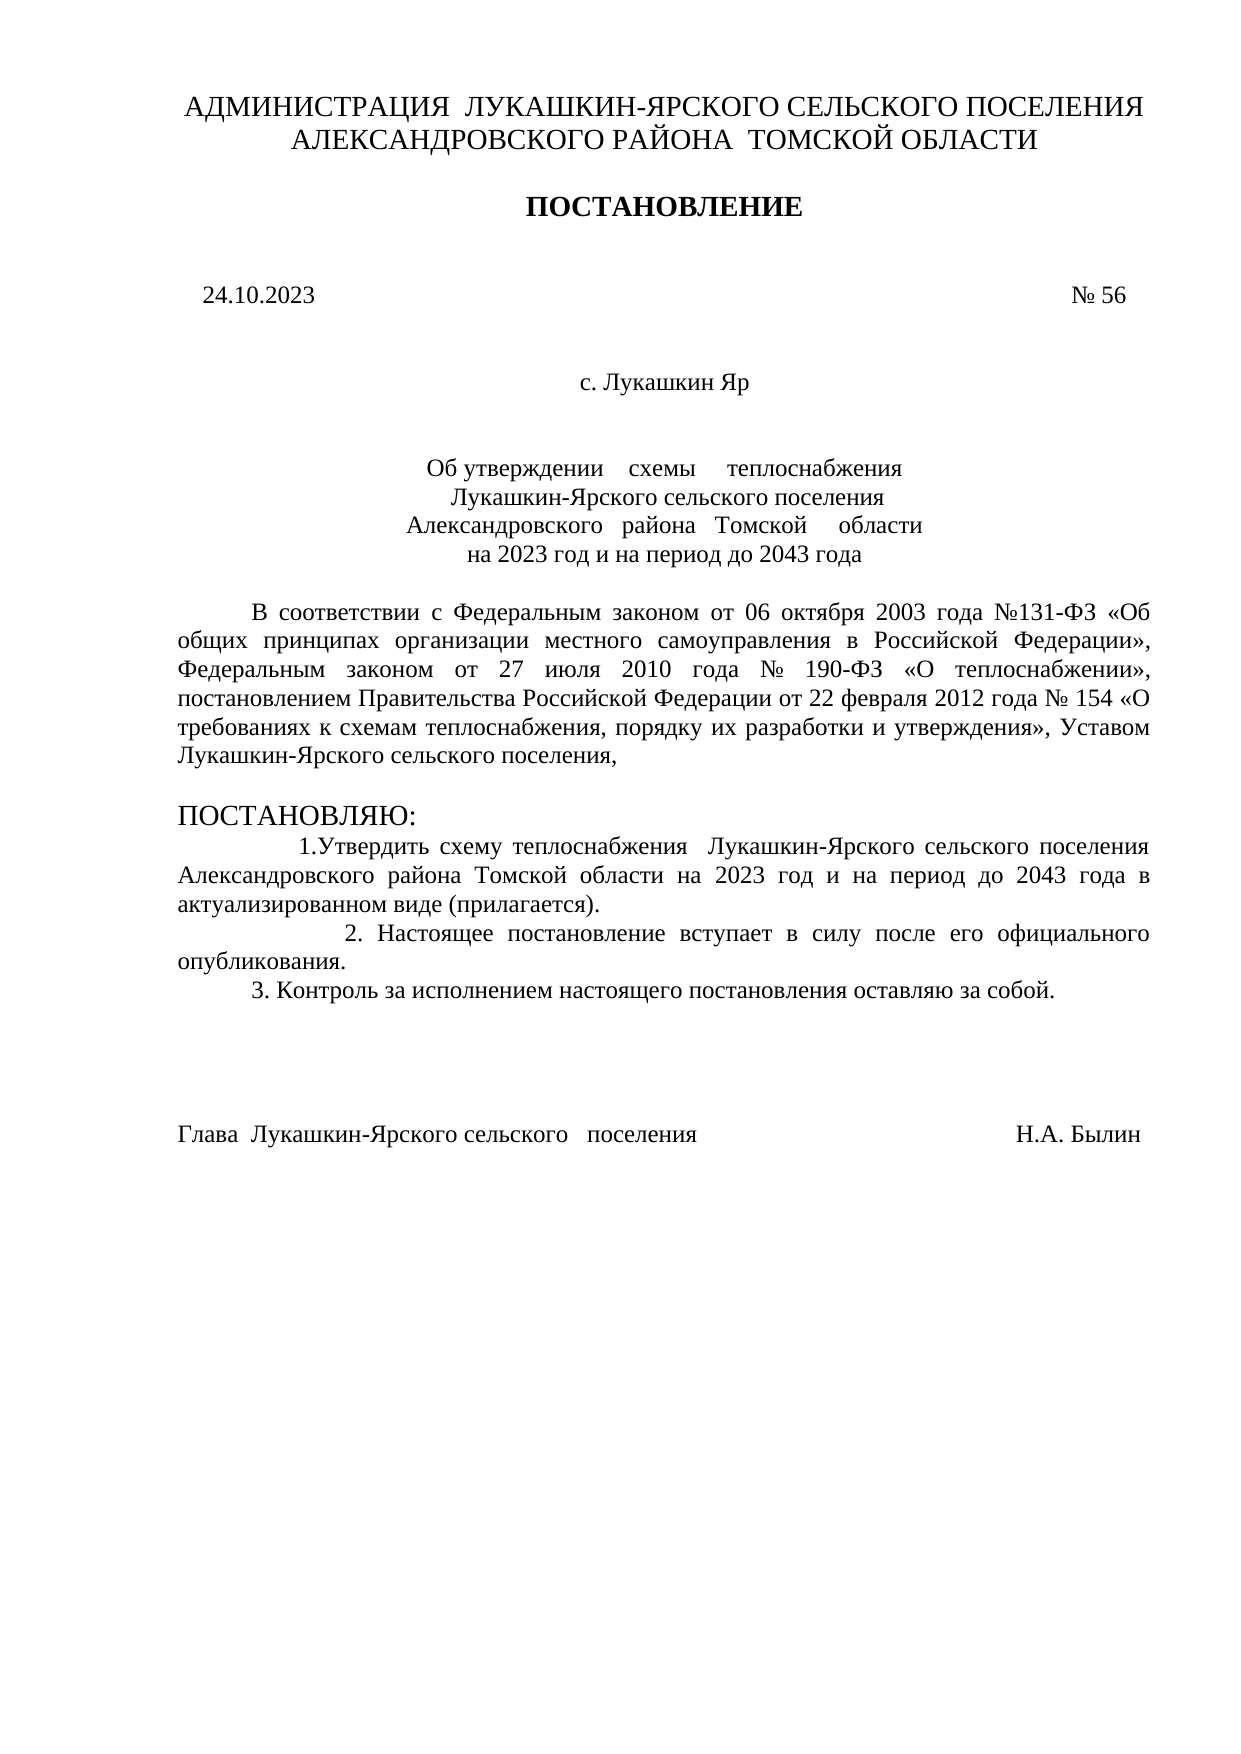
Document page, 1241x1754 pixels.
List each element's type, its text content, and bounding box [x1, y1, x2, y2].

text 1.Утвердить схему теплоснабжения Лукашкин-Ярского сельского поселения Александровского района Томской области на 2023 год и на период до 2043 года в актуализированном виде (прилагается). [177, 831, 1152, 918]
text на 2023 год и на период до 2043 года [177, 539, 1152, 568]
text ПОСТАНОВЛЕНИЕ [177, 189, 1152, 223]
text Глава Лукашкин-Ярского сельского поселения Н.А. Былин [177, 1119, 1152, 1148]
text 2. Настоящее постановление вступает в силу после его официального опубликования. [177, 918, 1152, 975]
text В соответствии с Федеральным законом от 06 октября 2003 года №131-ФЗ «Об общих принципах организации местного самоуправления в Российской Федерации», Федеральным законом от 27 июля 2010 года № 190-ФЗ «О теплоснабжении», постановлением Правительства Российской Федерации от 22 февраля 2012 года № 154 «О требованиях к схемам теплоснабжения, порядку их разработки и утверждения», Уставом Лукашкин-Ярского сельского поселения, [177, 597, 1152, 769]
text 24.10.2023 № 56 [177, 280, 1152, 309]
text АЛЕКСАНДРОВСКОГО РАЙОНА ТОМСКОЙ ОБЛАСТИ [177, 122, 1152, 156]
text Об утверждении схемы теплоснабжения [177, 453, 1152, 482]
text Лукашкин-Ярского сельского поселения [177, 482, 1152, 510]
text ПОСТАНОВЛЯЮ: [177, 798, 1152, 831]
text с. Лукашкин Яр [177, 367, 1152, 395]
text Александровского района Томской области [177, 510, 1152, 539]
text 3. Контроль за исполнением настоящего постановления оставляю за собой. [251, 975, 1152, 1004]
text АДМИНИСТРАЦИЯ ЛУКАШКИН-ЯРСКОГО СЕЛЬСКОГО ПОСЕЛЕНИЯ [177, 89, 1152, 122]
